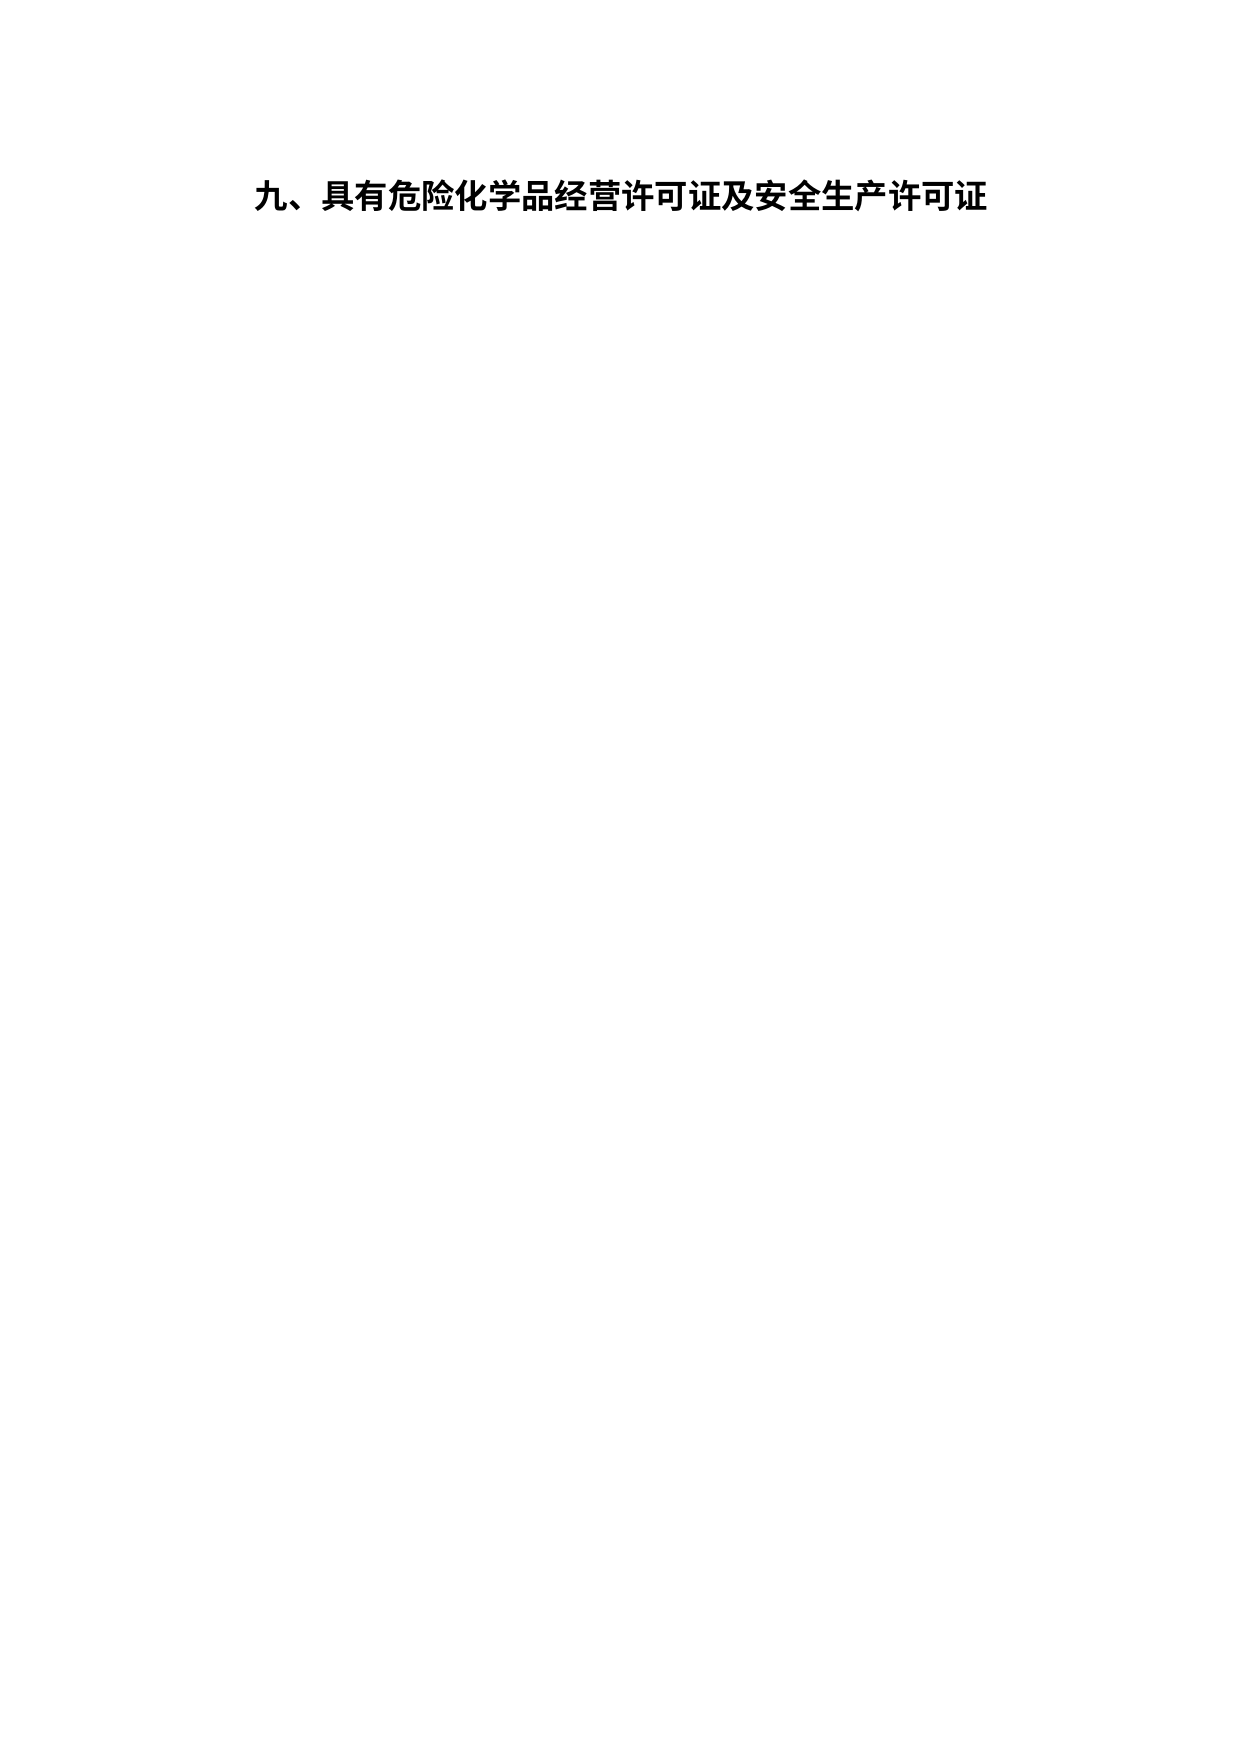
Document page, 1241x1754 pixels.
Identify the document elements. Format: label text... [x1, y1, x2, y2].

text 九、具有危险化学品经营许可证及安全生产许可证 [187, 162, 1053, 220]
